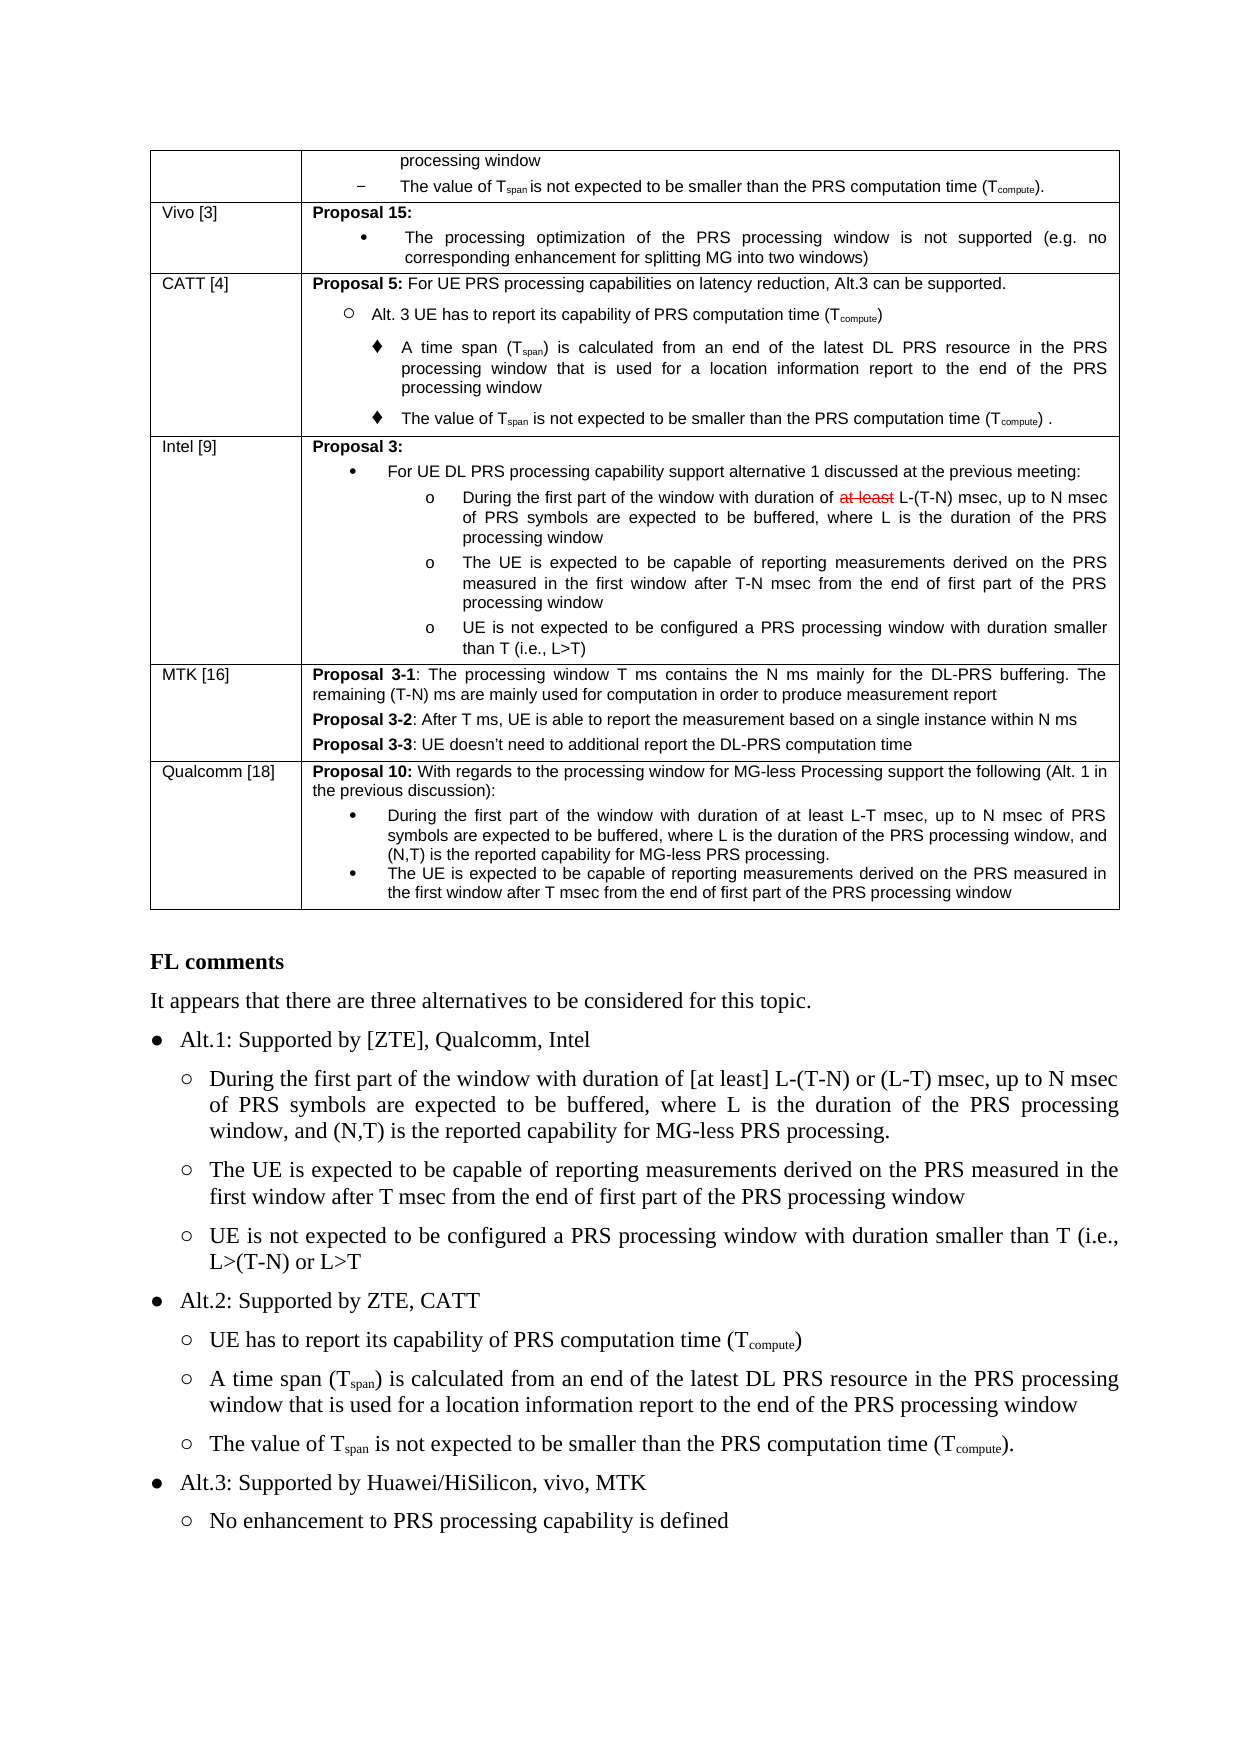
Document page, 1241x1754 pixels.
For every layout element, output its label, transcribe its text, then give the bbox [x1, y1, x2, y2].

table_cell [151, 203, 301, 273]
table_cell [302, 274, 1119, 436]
list UE has to report its capability of PRS computation time (Tcompute) [179, 1326, 1120, 1352]
text Alt.1: Supported by [ZTE], Qualcomm, Intel [150, 1026, 1120, 1052]
list During the first part of the window with duration of [at least] L-(T-N) or (L-T) msec, up to N msec of PRS symbols are expected to be buffered, where L is the duration of the PRS processing window, and (N,T) is the reported capability for MG-less PRS processing. [179, 1065, 1120, 1144]
list The value of Tspan is not expected to be smaller than the PRS computation time (Tcompute). [179, 1430, 1120, 1456]
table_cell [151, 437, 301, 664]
list A time span (Tspan) is calculated from an end of the latest DL PRS resource in the PRS processing window that is used for a location information report to the end of the PRS processing window [179, 1364, 1120, 1417]
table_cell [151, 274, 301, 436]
text Alt.3: Supported by Huawei/HiSilicon, vivo, MTK [150, 1469, 1120, 1495]
text Alt.2: Supported by ZTE, CATT [150, 1287, 1120, 1313]
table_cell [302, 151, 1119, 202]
list UE is not expected to be configured a PRS processing window with duration smaller than T (i.e., L>(T-N) or L>T [179, 1222, 1120, 1274]
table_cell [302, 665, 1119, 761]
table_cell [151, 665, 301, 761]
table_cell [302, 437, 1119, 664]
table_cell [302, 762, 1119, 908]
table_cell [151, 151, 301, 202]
text It appears that there are three alternatives to be considered for this topic. [150, 987, 1120, 1013]
list No enhancement to PRS processing capability is defined [179, 1507, 1120, 1534]
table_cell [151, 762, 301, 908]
text FL comments [150, 948, 1120, 975]
list The UE is expected to be capable of reporting measurements derived on the PRS measured in the first window after T msec from the end of first part of the PRS processing window [179, 1156, 1120, 1209]
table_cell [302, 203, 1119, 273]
